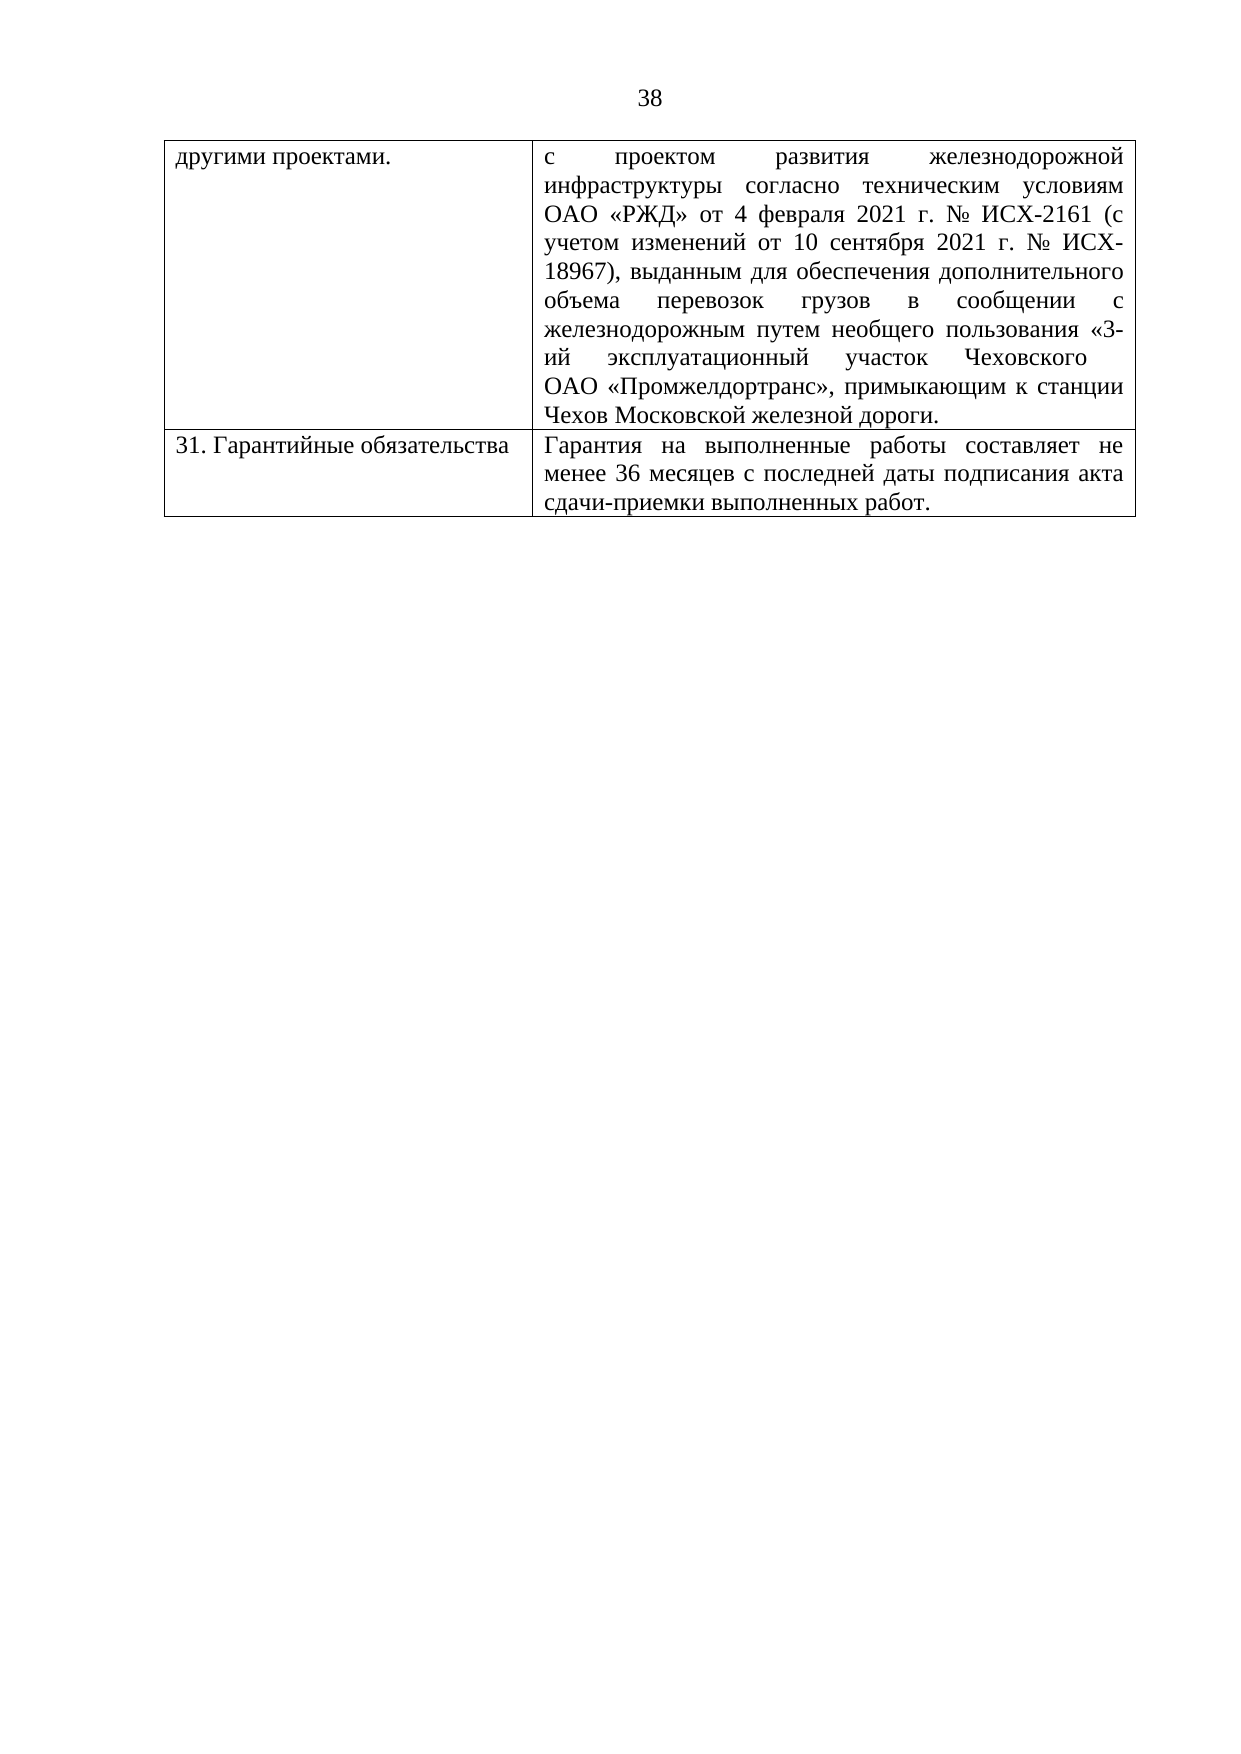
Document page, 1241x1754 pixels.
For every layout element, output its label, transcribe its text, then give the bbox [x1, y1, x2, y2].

table_cell Гарантия на выполненные работы составляет не менее 36 месяцев с последней даты подписания акта сдачи-приемки выполненных работ. [533, 430, 1135, 516]
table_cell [165, 141, 532, 429]
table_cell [533, 141, 1135, 429]
table_cell 31. Гарантийные обязательства [165, 430, 532, 516]
